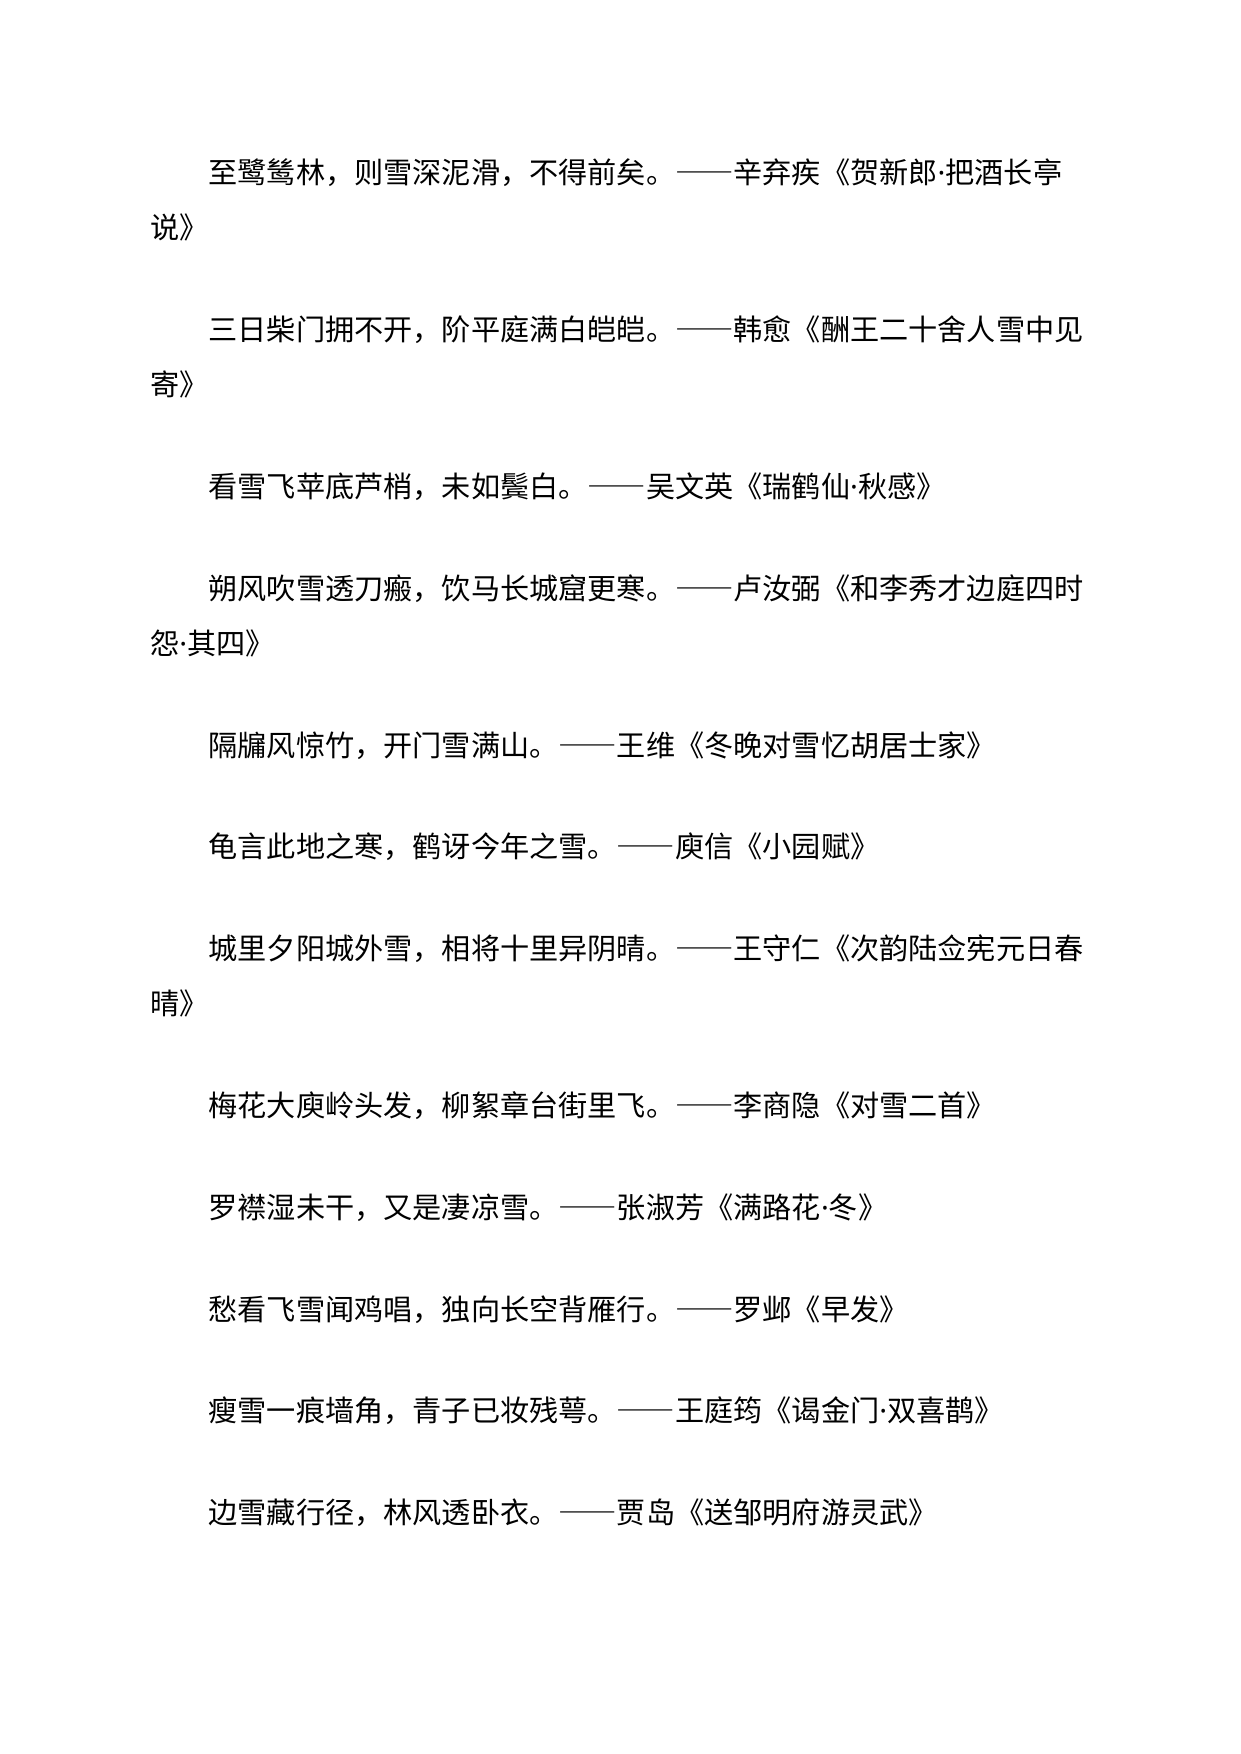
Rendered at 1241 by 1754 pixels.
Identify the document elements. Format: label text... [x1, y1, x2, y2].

text 城里夕阳城外雪，相将十里异阴晴。——王守仁《次韵陆佥宪元日春晴》 [150, 926, 1090, 1023]
text 朔风吹雪透刀瘢，饮马长城窟更寒。——卢汝弼《和李秀才边庭四时怨·其四》 [150, 565, 1090, 663]
text 罗襟湿未干，又是凄凉雪。——张淑芳《满路花·冬》 [150, 1184, 1090, 1227]
text 隔牖风惊竹，开门雪满山。——王维《冬晚对雪忆胡居士家》 [150, 722, 1090, 764]
text 瘦雪一痕墙角，青子已妆残萼。——王庭筠《谒金门·双喜鹊》 [150, 1388, 1090, 1430]
text 愁看飞雪闻鸡唱，独向长空背雁行。——罗邺《早发》 [150, 1286, 1090, 1328]
text 龟言此地之寒，鹤讶今年之雪。——庾信《小园赋》 [150, 824, 1090, 866]
text 看雪飞苹底芦梢，未如鬓白。——吴文英《瑞鹤仙·秋感》 [150, 463, 1090, 506]
text 边雪藏行径，林风透卧衣。——贾岛《送邹明府游灵武》 [150, 1490, 1090, 1532]
text 三日柴门拥不开，阶平庭满白皑皑。——韩愈《酬王二十舍人雪中见寄》 [150, 307, 1090, 404]
text 梅花大庾岭头发，柳絮章台街里飞。——李商隐《对雪二首》 [150, 1082, 1090, 1125]
text 至鹭鸶林，则雪深泥滑，不得前矣。——辛弃疾《贺新郎·把酒长亭说》 [150, 150, 1090, 247]
